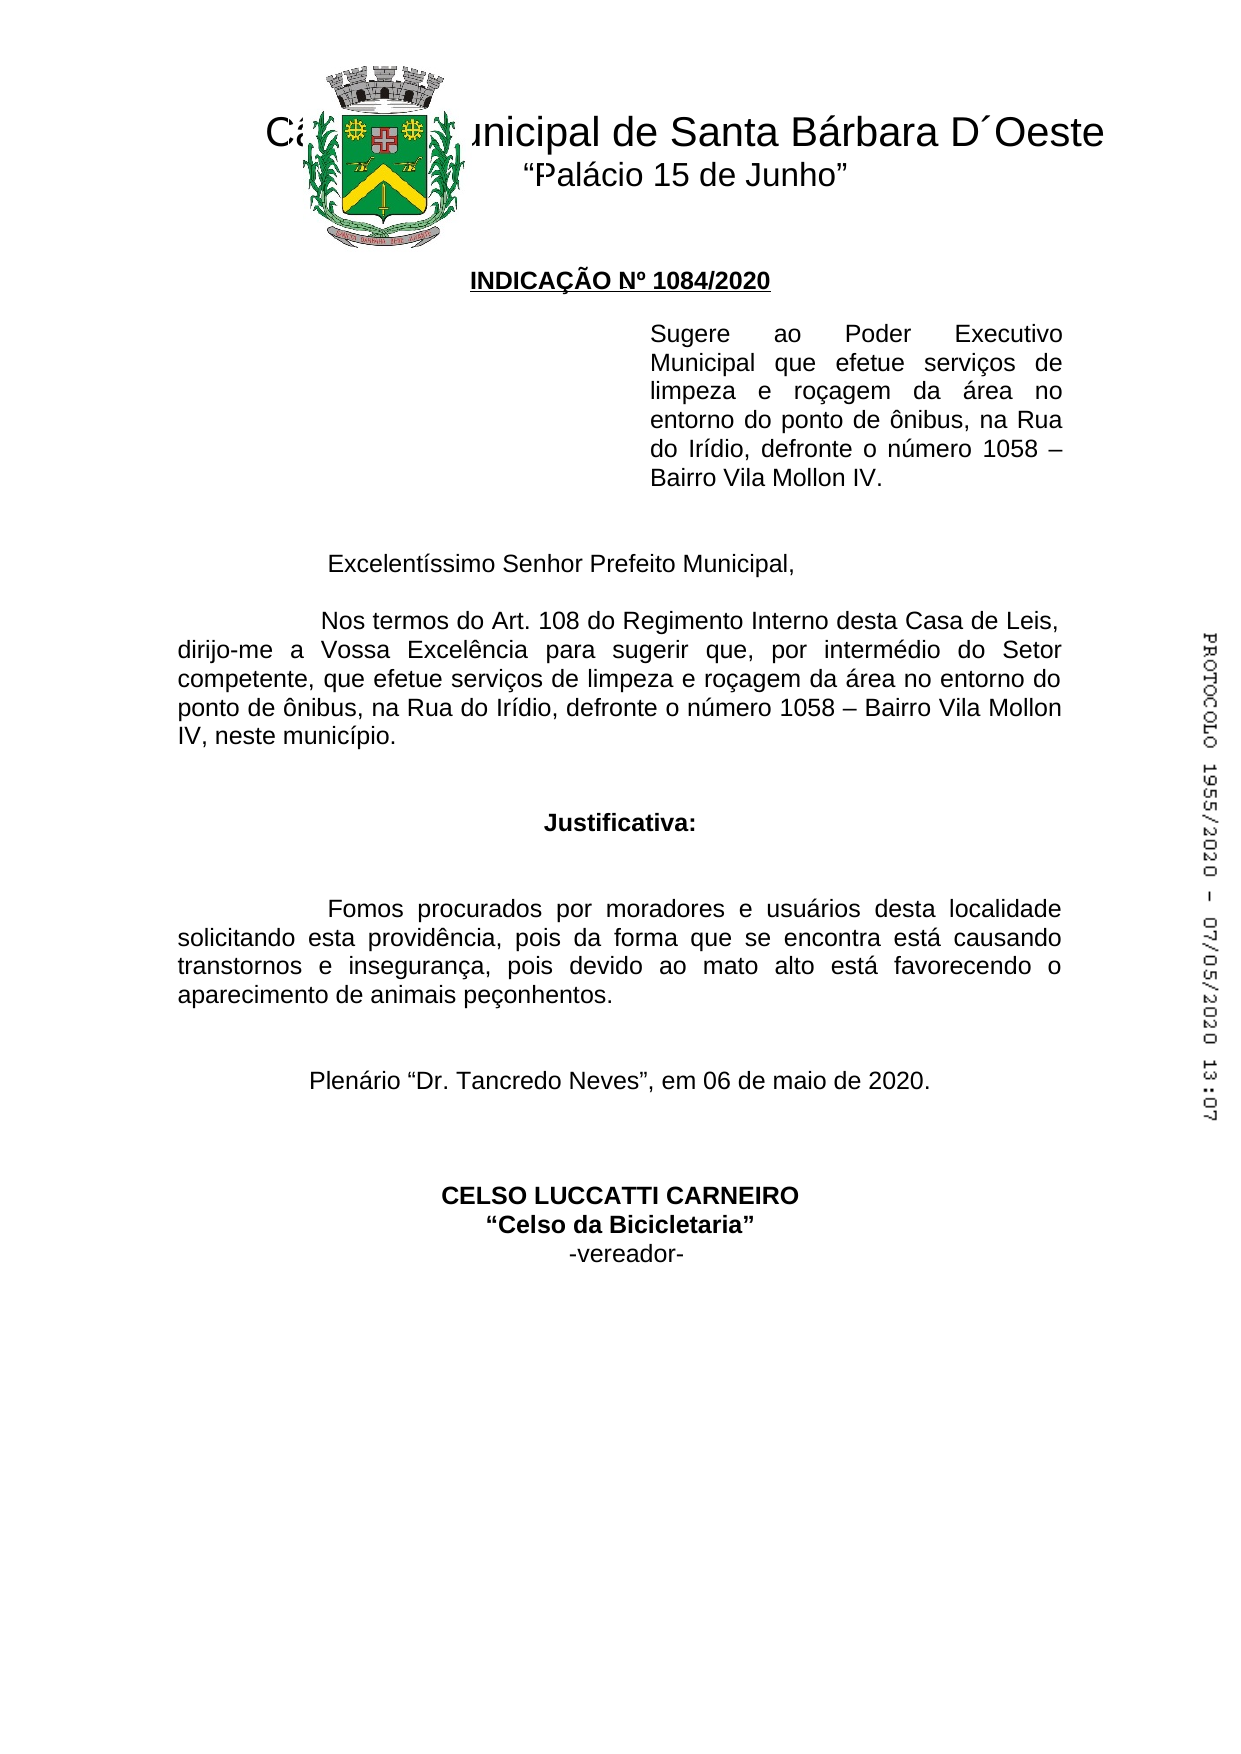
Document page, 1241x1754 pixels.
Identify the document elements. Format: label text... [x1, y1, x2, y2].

text -vereador- [177, 1239, 1063, 1267]
picture [302, 66, 472, 255]
text “Celso da Bicicletaria” [177, 1210, 1063, 1239]
text Nos termos do Art. 108 do Regimento Interno desta Casa de Leis, dirijo-me a Vossa Excelência para sugerir que, por intermédio do Setor competente, que efetue serviços de limpeza e roçagem da área no entorno do ponto de ônibus, na Rua do Irídio, defronte o número 1058 – Bairro Vila Mollon IV, neste município. [177, 606, 1063, 750]
text Sugere ao Poder Executivo Municipal que efetue serviços de limpeza e roçagem da área no entorno do ponto de ônibus, na Rua do Irídio, defronte o número 1058 – Bairro Vila Mollon IV. [650, 319, 1063, 491]
text Justificativa: [177, 807, 1063, 836]
text CELSO LUCCATTI CARNEIRO [177, 1181, 1063, 1210]
text Fomos procurados por moradores e usuários desta localidade solicitando esta providência, pois da forma que se encontra está causando transtornos e insegurança, pois devido ao mato alto está favorecendo o aparecimento de animais peçonhentos. [177, 894, 1063, 1009]
title INDICAÇÃO Nº 1084/2020 [177, 266, 1063, 294]
text Excelentíssimo Senhor Prefeito Municipal, [177, 549, 1063, 577]
picture [1177, 629, 1241, 1125]
text Plenário “Dr. Tancredo Neves”, em 06 de maio de 2020. [177, 1066, 1063, 1095]
